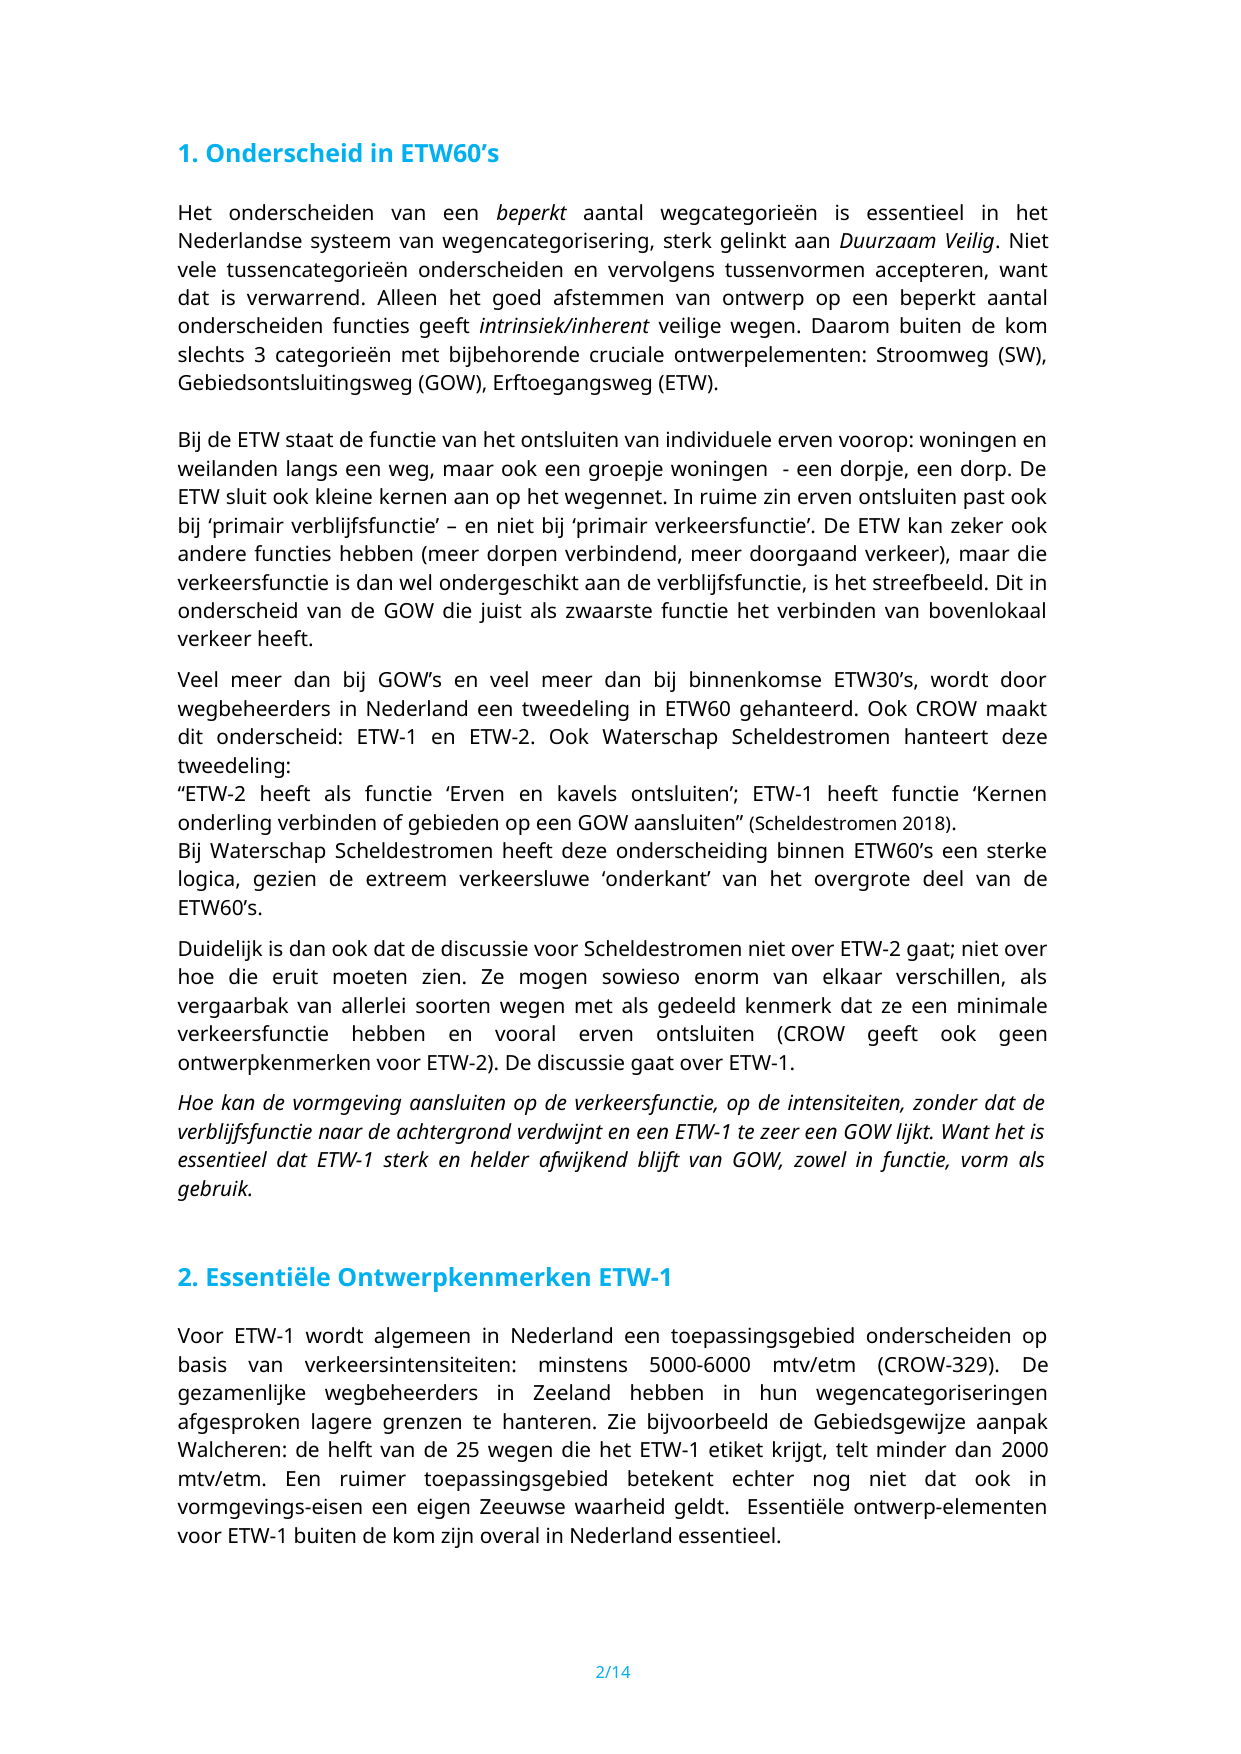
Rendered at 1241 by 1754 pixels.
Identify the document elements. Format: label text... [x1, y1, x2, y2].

text Duidelijk is dan ook dat de discussie voor Scheldestromen niet over ETW-2 gaat; niet over hoe die eruit moeten zien. Ze mogen sowieso enorm van elkaar verschillen, als vergaarbak van allerlei soorten wegen met als gedeeld kenmerk dat ze een minimale verkeersfunctie hebben en vooral erven ontsluiten (CROW geeft ook geen ontwerpkenmerken voor ETW-2). De discussie gaat over ETW-1. [177, 934, 1048, 1076]
text Bij de ETW staat de functie van het ontsluiten van individuele erven voorop: woningen en weilanden langs een weg, maar ook een groepje woningen - een dorpje, een dorp. De ETW sluit ook kleine kernen aan op het wegennet. In ruime zin erven ontsluiten past ook bij ‘primair verblijfsfunctie’ – en niet bij ‘primair verkeersfunctie’. De ETW kan zeker ook andere functies hebben (meer dorpen verbindend, meer doorgaand verkeer), maar die verkeersfunctie is dan wel ondergeschikt aan de verblijfsfunctie, is het streefbeeld. Dit in onderscheid van de GOW die juist als zwaarste functie het verbinden van bovenlokaal verkeer heeft. [177, 425, 1048, 653]
text Voor ETW-1 wordt algemeen in Nederland een toepassingsgebied onderscheiden op basis van verkeersintensiteiten: minstens 5000-6000 mtv/etm (CROW-329). De gezamenlijke wegbeheerders in Zeeland hebben in hun wegencategoriseringen afgesproken lagere grenzen te hanteren. Zie bijvoorbeeld de Gebiedsgewijze aanpak Walcheren: de helft van de 25 wegen die het ETW-1 etiket krijgt, telt minder dan 2000 mtv/etm. Een ruimer toepassingsgebied betekent echter nog niet dat ook in vormgevings-eisen een eigen Zeeuwse waarheid geldt. Essentiële ontwerp-elementen voor ETW-1 buiten de kom zijn overal in Nederland essentieel. [177, 1322, 1048, 1549]
text Het onderscheiden van een beperkt aantal wegcategorieën is essentieel in het Nederlandse systeem van wegencategorisering, sterk gelinkt aan Duurzaam Veilig. Niet vele tussencategorieën onderscheiden en vervolgens tussenvormen accepteren, want dat is verwarrend. Alleen het goed afstemmen van ontwerp op een beperkt aantal onderscheiden functies geeft intrinsiek/inherent veilige wegen. Daarom buiten de kom slechts 3 categorieën met bijbehorende cruciale ontwerpelementen: Stroomweg (SW), Gebiedsontsluitingsweg (GOW), Erftoegangsweg (ETW). [177, 198, 1048, 397]
text Hoe kan de vormgeving aansluiten op de verkeersfunctie, op de intensiteiten, zonder dat de verblijfsfunctie naar de achtergrond verdwijnt en een ETW-1 te zeer een GOW lijkt. Want het is essentieel dat ETW-1 sterk en helder afwijkend blijft van GOW, zowel in functie, vorm als gebruik. [177, 1088, 1048, 1202]
text 1. Onderscheid in ETW60’s [177, 135, 1048, 169]
text Bij Waterschap Scheldestromen heeft deze onderscheiding binnen ETW60’s een sterke logica, gezien de extreem verkeersluwe ‘onderkant’ van het overgrote deel van de ETW60’s. [177, 836, 1048, 921]
text 2. Essentiële Ontwerpkenmerken ETW-1 [177, 1259, 1048, 1293]
text Veel meer dan bij GOW’s en veel meer dan bij binnenkomse ETW30’s, wordt door wegbeheerders in Nederland een tweedeling in ETW60 gehanteerd. Ook CROW maakt dit onderscheid: ETW-1 en ETW-2. Ook Waterschap Scheldestromen hanteert deze tweedeling: [177, 665, 1048, 779]
text “ETW-2 heeft als functie ‘Erven en kavels ontsluiten’; ETW-1 heeft functie ‘Kernen onderling verbinden of gebieden op een GOW aansluiten” (Scheldestromen 2018). [177, 779, 1048, 836]
